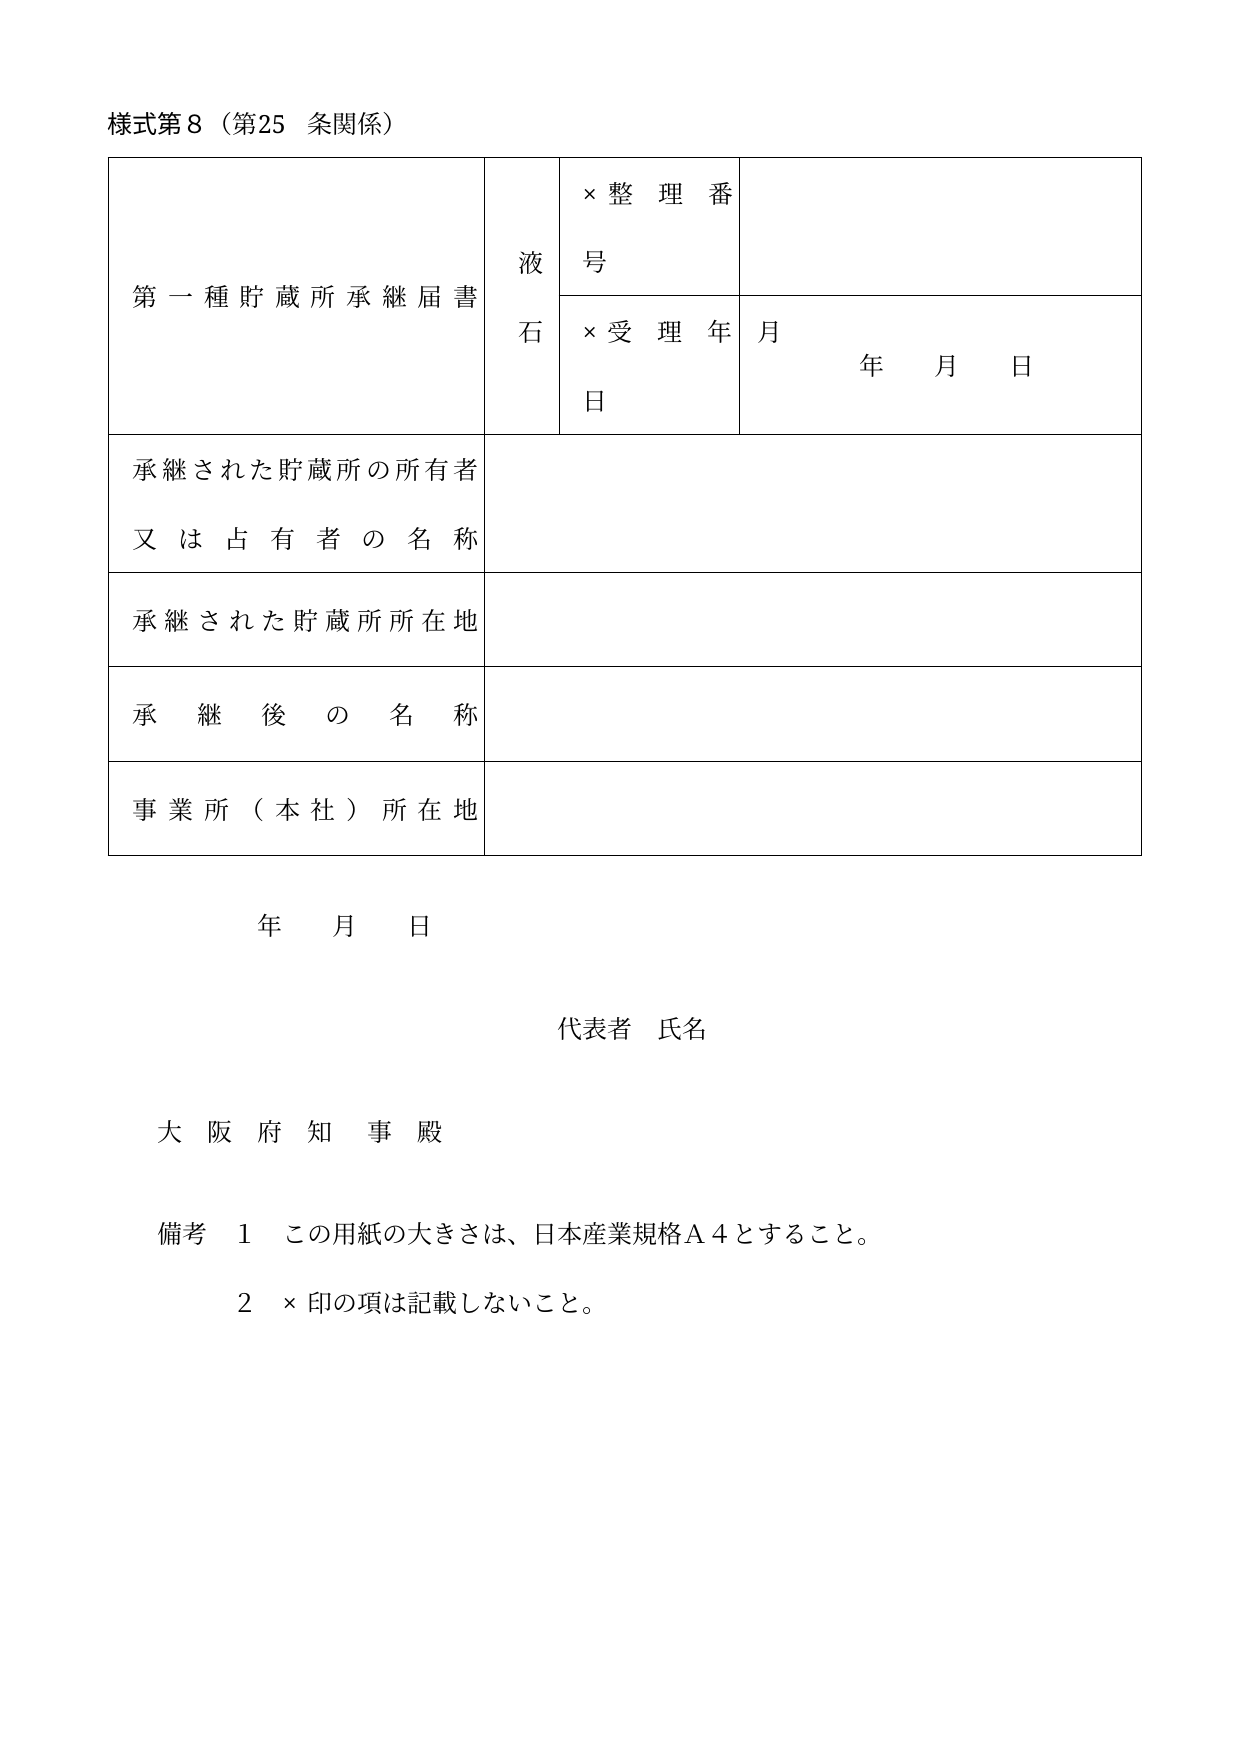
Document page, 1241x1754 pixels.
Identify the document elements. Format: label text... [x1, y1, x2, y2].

table_header [740, 158, 1141, 295]
text 代表者 氏名 [534, 993, 1133, 1062]
table_cell 承継された貯蔵所所在地 [109, 573, 484, 666]
table_header 第一種貯蔵所承継届書 [109, 158, 484, 433]
text 備考 １ この用紙の大きさは、日本産業規格Ａ４とすること。 [108, 1199, 1133, 1267]
text ２ ×印の項は記載しないこと。 [108, 1267, 1133, 1336]
table_cell [485, 573, 1141, 666]
table_header 液石 [485, 158, 559, 433]
table_cell 承継後の名称 [109, 667, 484, 761]
table_cell 年 月 日 [740, 296, 1141, 433]
table_cell [485, 667, 1141, 761]
table_cell [485, 762, 1141, 855]
table_cell 事業所（本社）所在地 [109, 762, 484, 855]
table_header ×整 理 番 号 [560, 158, 739, 295]
text 年 月 日 [108, 890, 1133, 959]
table_cell ×受理年月日 [560, 296, 739, 433]
text 様式第８（第25条関係） [108, 89, 1133, 157]
table_cell [485, 435, 1141, 572]
text 大阪府知事 殿 [108, 1096, 1133, 1164]
table_cell 承継された貯蔵所の所有者 又は占有者の名称 [109, 435, 484, 572]
